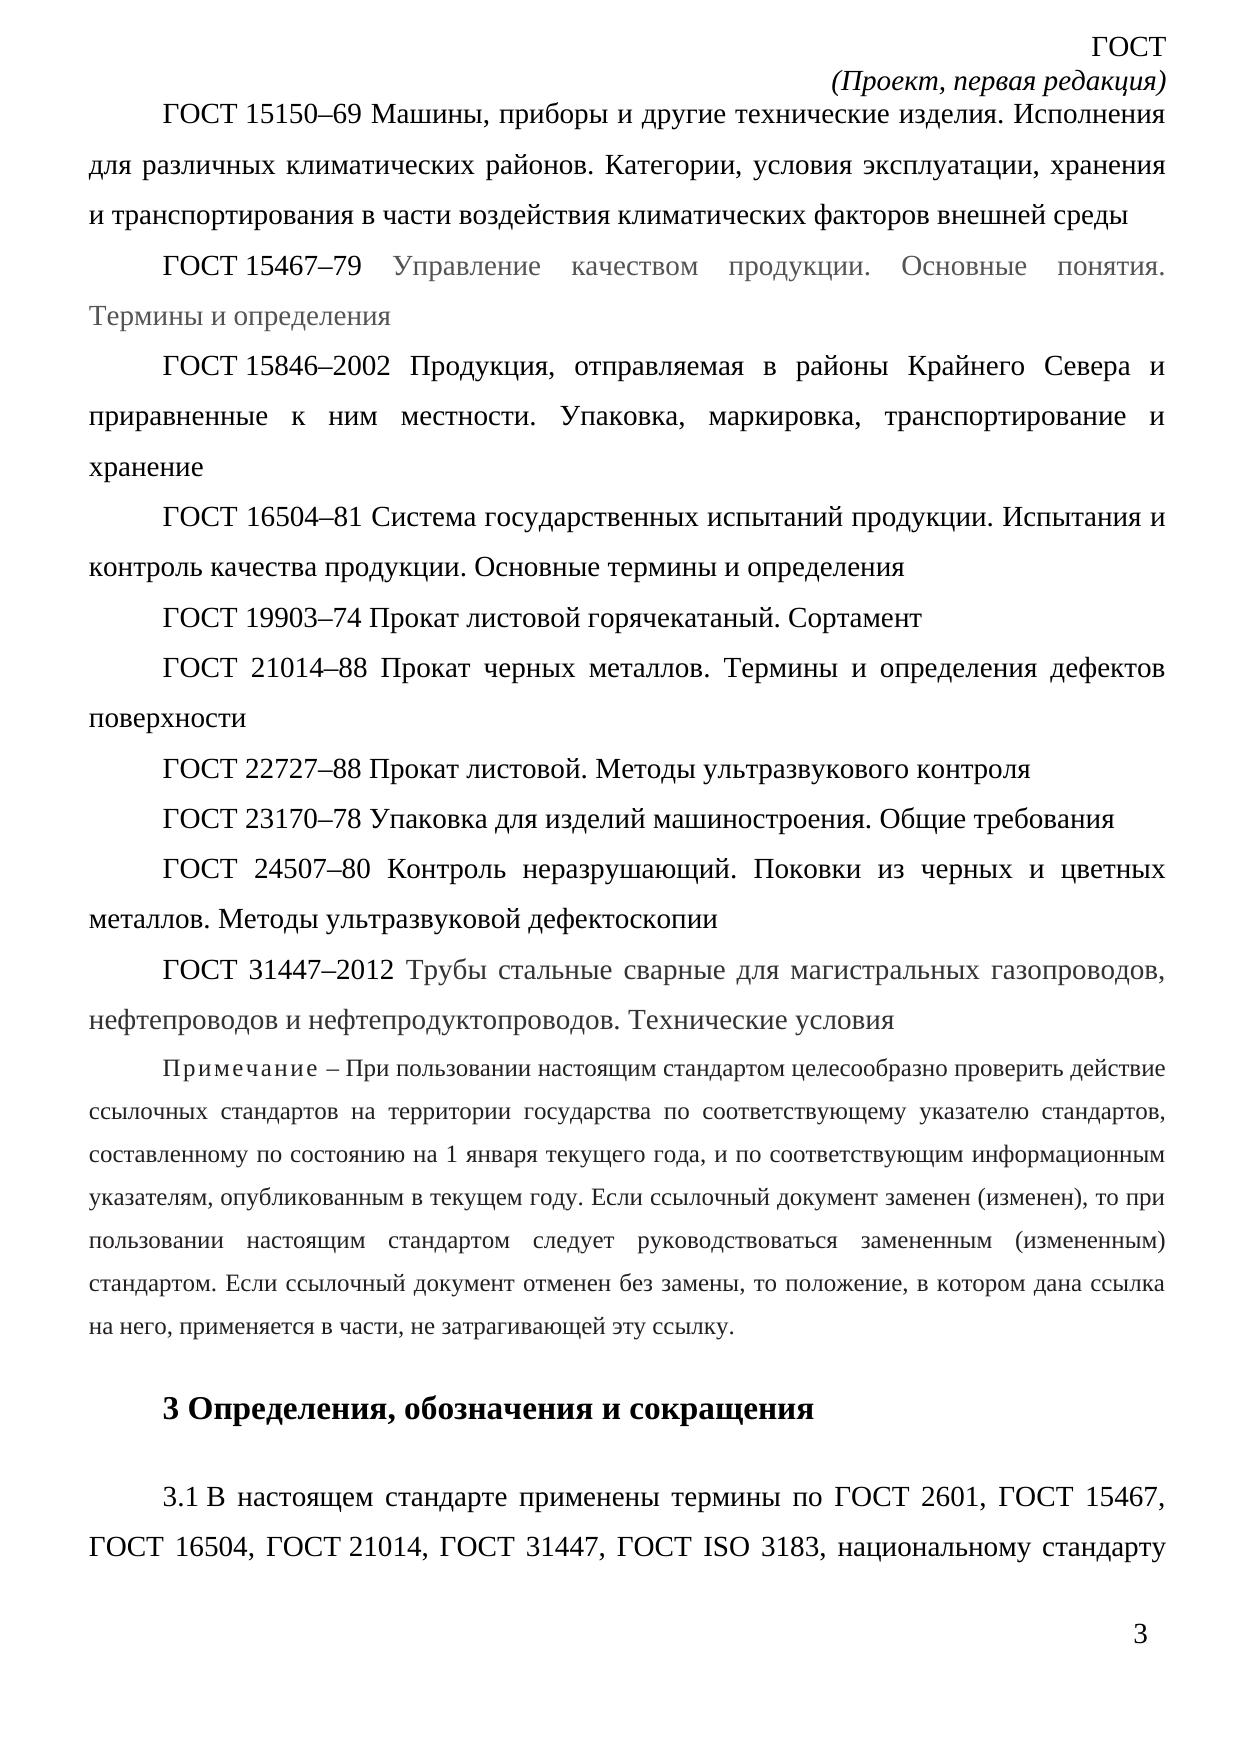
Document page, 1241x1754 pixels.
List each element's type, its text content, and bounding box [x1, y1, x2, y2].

subtitle 3 Определения, обозначения и сокращения [89, 1388, 1166, 1426]
text ГОСТ 23170–78 Упаковка для изделий машиностроения. Общие требования [89, 801, 1166, 834]
text ГОСТ 22727–88 Прокат листовой. Методы ультразвукового контроля [89, 751, 1166, 784]
text ГОСТ 16504–81 Система государственных испытаний продукции. Испытания и контроль качества продукции. Основные термины и определения [89, 499, 1166, 583]
text ГОСТ 15467–79 Управление качеством продукции. Основные понятия. Термины и определения [89, 248, 1166, 331]
text Примечание – При пользовании настоящим стандартом целесообразно проверить действие ссылочных стандартов на территории государства по соответствующему указателю стандартов, составленному по состоянию на 1 января текущего года, и по соответствующим информационным указателям, опубликованным в текущем году. Если ссылочный документ заменен (изменен), то при пользовании настоящим стандартом следует руководствоваться замененным (измененным) стандартом. Если ссылочный документ отменен без замены, то положение, в котором дана ссылка на него, применяется в части, не затрагивающей эту ссылку. [89, 1053, 1166, 1340]
text ГОСТ 15150–69 Машины, приборы и другие технические изделия. Исполнения для различных климатических районов. Категории, условия эксплуатации, хранения и транспортирования в части воздействия климатических факторов внешней среды [89, 97, 1166, 231]
text ГОСТ 15846–2002 Продукция, отправляемая в районы Крайнего Севера и приравненные к ним местности. Упаковка, маркировка, транспортирование и хранение [89, 348, 1166, 482]
text ГОСТ 19903–74 Прокат листовой горячекатаный. Сортамент [89, 600, 1166, 633]
text ГОСТ 24507–80 Контроль неразрушающий. Поковки из черных и цветных металлов. Методы ультразвуковой дефектоскопии [89, 851, 1166, 935]
text ГОСТ 31447–2012 Трубы стальные сварные для магистральных газопроводов, нефтепроводов и нефтепродуктопроводов. Технические условия [89, 952, 1166, 1036]
text ГОСТ 21014–88 Прокат черных металлов. Термины и определения дефектов поверхности [89, 650, 1166, 734]
